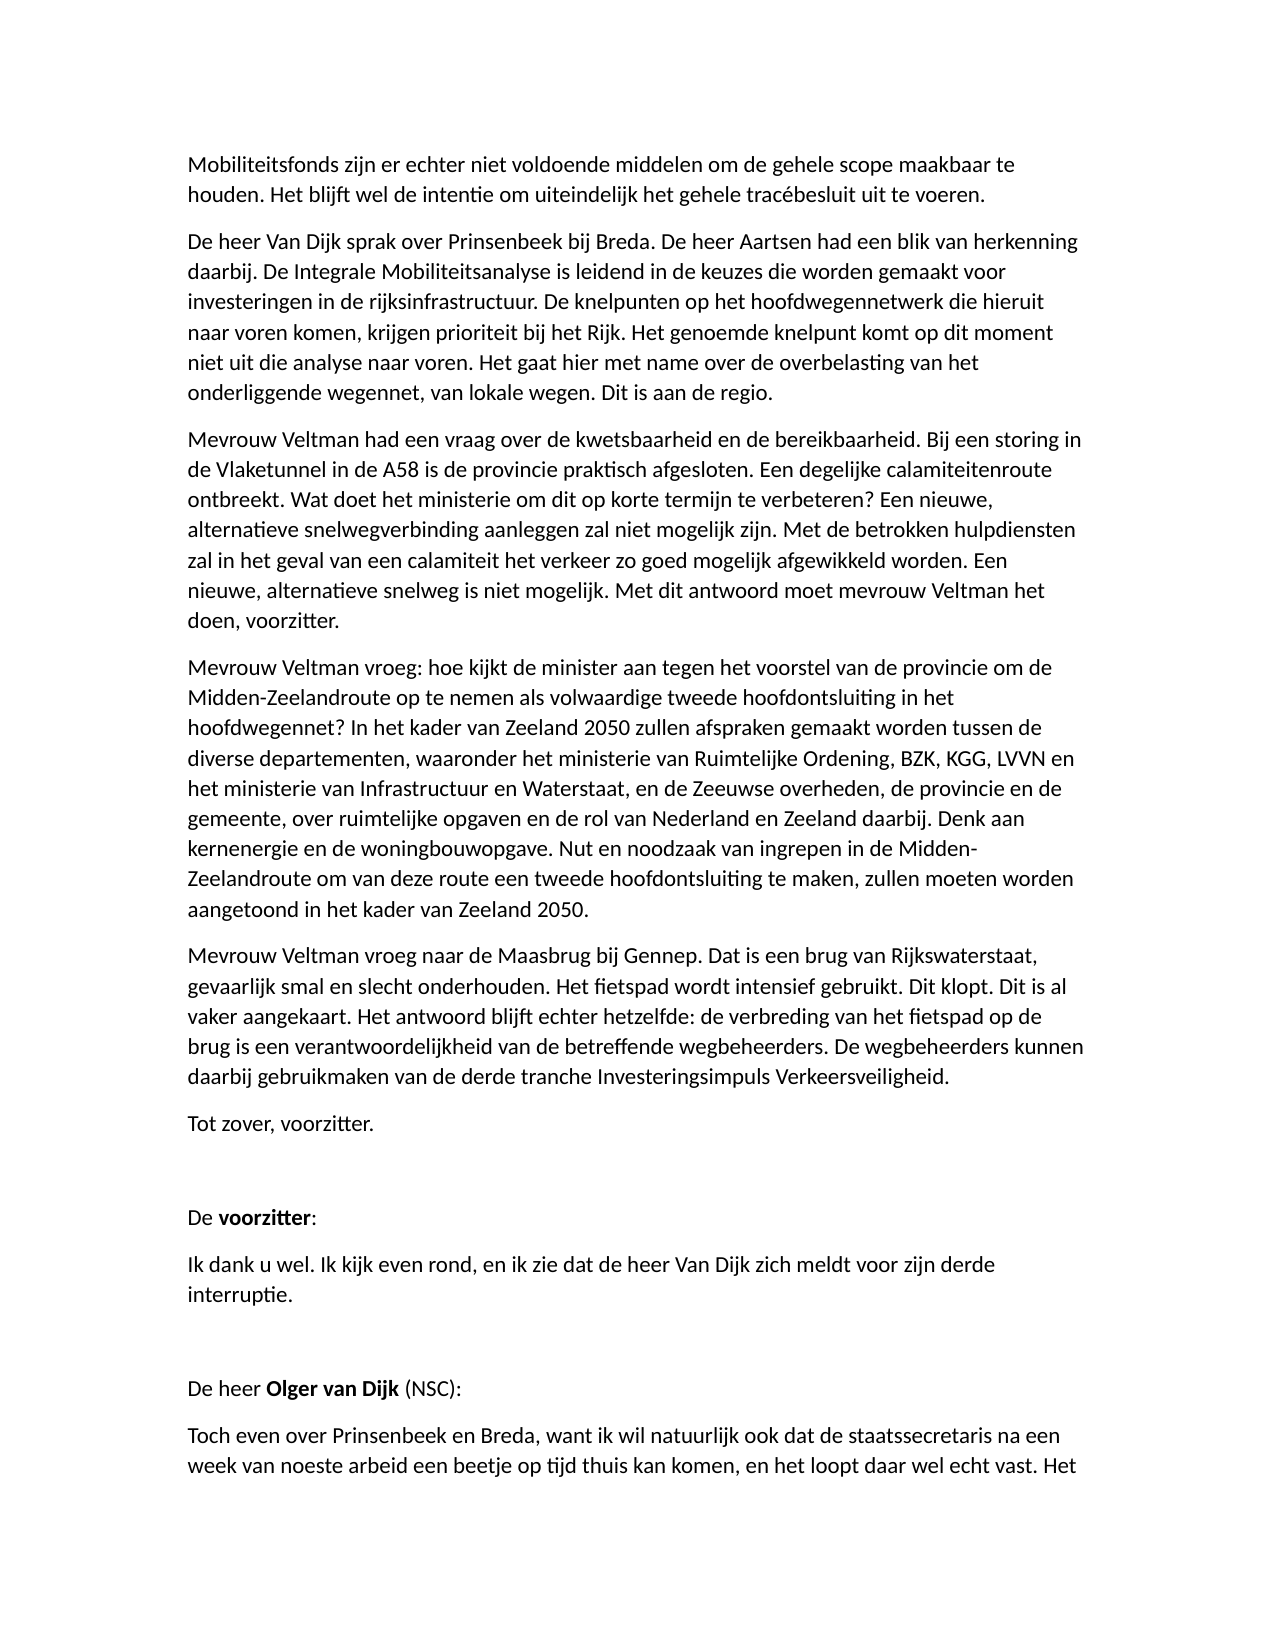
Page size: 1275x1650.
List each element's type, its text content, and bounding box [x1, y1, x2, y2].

text De heer Olger van Dijk (NSC): [187, 1374, 1087, 1402]
text De heer Van Dijk sprak over Prinsenbeek bij Breda. De heer Aartsen had een blik van herkenning daarbij. De Integrale Mobiliteitsanalyse is leidend in de keuzes die worden gemaakt voor investeringen in de rijksinfrastructuur. De knelpunten op het hoofdwegennetwerk die hieruit naar voren komen, krijgen prioriteit bij het Rijk. Het genoemde knelpunt komt op dit moment niet uit die analyse naar voren. Het gaat hier met name over de overbelasting van het onderliggende wegennet, van lokale wegen. Dit is aan de regio. [187, 227, 1087, 406]
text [187, 1421, 1087, 1479]
text Tot zover, voorzitter. [187, 1109, 1087, 1137]
text Mevrouw Veltman had een vraag over de kwetsbaarheid en de bereikbaarheid. Bij een storing in de Vlaketunnel in de A58 is de provincie praktisch afgesloten. Een degelijke calamiteitenroute ontbreekt. Wat doet het ministerie om dit op korte termijn te verbeteren? Een nieuwe, alternatieve snelwegverbinding aanleggen zal niet mogelijk zijn. Met de betrokken hulpdiensten zal in het geval van een calamiteit het verkeer zo goed mogelijk afgewikkeld worden. Een nieuwe, alternatieve snelweg is niet mogelijk. Met dit antwoord moet mevrouw Veltman het doen, voorzitter. [187, 425, 1087, 634]
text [187, 150, 1087, 208]
text Mevrouw Veltman vroeg naar de Maasbrug bij Gennep. Dat is een brug van Rijkswaterstaat, gevaarlijk smal en slecht onderhouden. Het fietspad wordt intensief gebruikt. Dit klopt. Dit is al vaker aangekaart. Het antwoord blijft echter hetzelfde: de verbreding van het fietspad op de brug is een verantwoordelijkheid van de betreffende wegbeheerders. De wegbeheerders kunnen daarbij gebruikmaken van de derde tranche Investeringsimpuls Verkeersveiligheid. [187, 942, 1087, 1091]
text Mevrouw Veltman vroeg: hoe kijkt de minister aan tegen het voorstel van de provincie om de Midden-Zeelandroute op te nemen als volwaardige tweede hoofdontsluiting in het hoofdwegennet? In het kader van Zeeland 2050 zullen afspraken gemaakt worden tussen de diverse departementen, waaronder het ministerie van Ruimtelijke Ordening, BZK, KGG, LVVN en het ministerie van Infrastructuur en Waterstaat, en de Zeeuwse overheden, de provincie en de gemeente, over ruimtelijke opgaven en de rol van Nederland en Zeeland daarbij. Denk aan kernenergie en de woningbouwopgave. Nut en noodzaak van ingrepen in de Midden-Zeelandroute om van deze route een tweede hoofdontsluiting te maken, zullen moeten worden aangetoond in het kader van Zeeland 2050. [187, 653, 1087, 923]
text De voorzitter: [187, 1203, 1087, 1231]
text Ik dank u wel. Ik kijk even rond, en ik zie dat de heer Van Dijk zich meldt voor zijn derde interruptie. [187, 1250, 1087, 1308]
